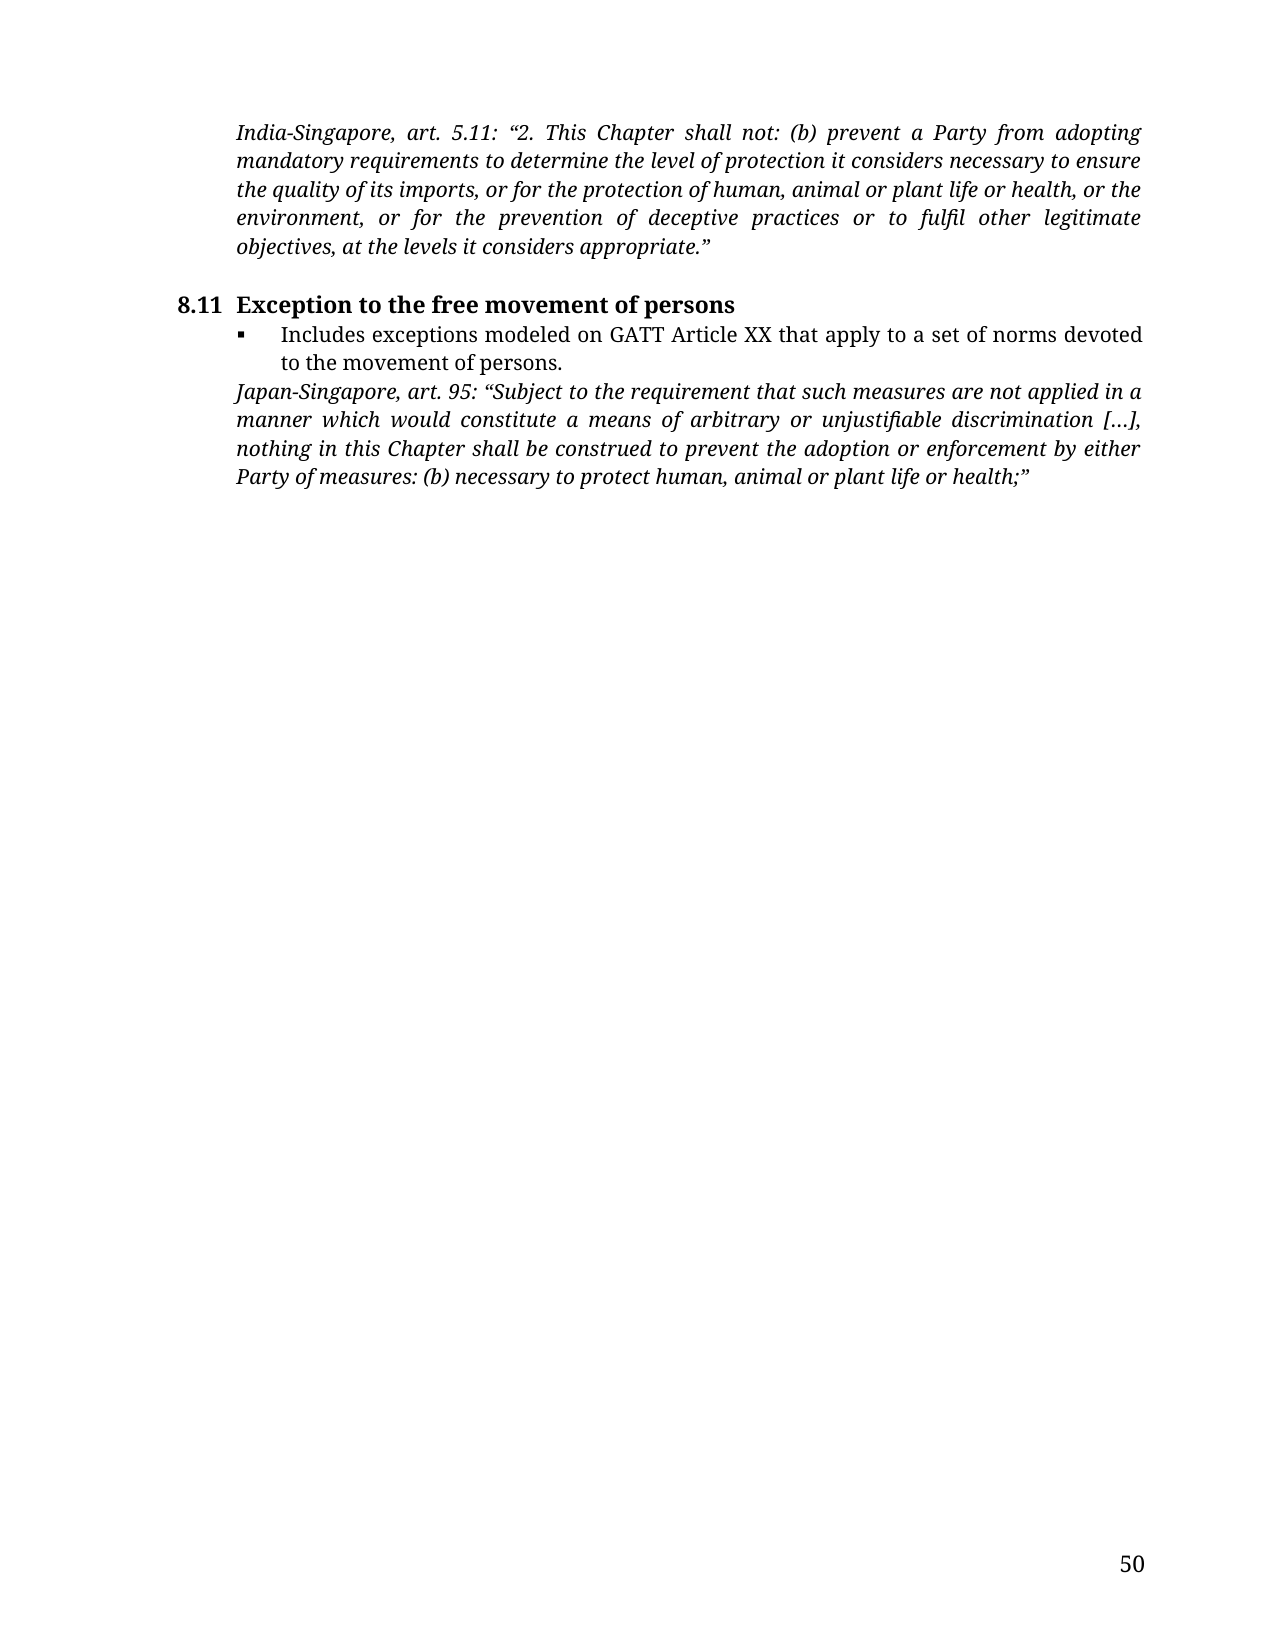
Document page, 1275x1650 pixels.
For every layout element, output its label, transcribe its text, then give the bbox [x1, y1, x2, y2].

text Japan-Singapore, art. 95: “Subject to the requirement that such measures are not applied in a manner which would constitute a means of arbitrary or unjustifiable discrimination […], nothing in this Chapter shall be construed to prevent the adoption or enforcement by either Party of measures: (b) necessary to protect human, animal or plant life or health;” [236, 377, 1145, 491]
list 8.11 Exception to the free movement of persons [177, 289, 1145, 320]
list Includes exceptions modeled on GATT Article XX that apply to a set of norms devoted to the movement of persons. [236, 320, 1145, 377]
text India-Singapore, art. 5.11: “2. This Chapter shall not: (b) prevent a Party from adopting mandatory requirements to determine the level of protection it considers necessary to ensure the quality of its imports, or for the protection of human, animal or plant life or health, or the environment, or for the prevention of deceptive practices or to fulfil other legitimate objectives, at the levels it considers appropriate.” [236, 118, 1145, 260]
